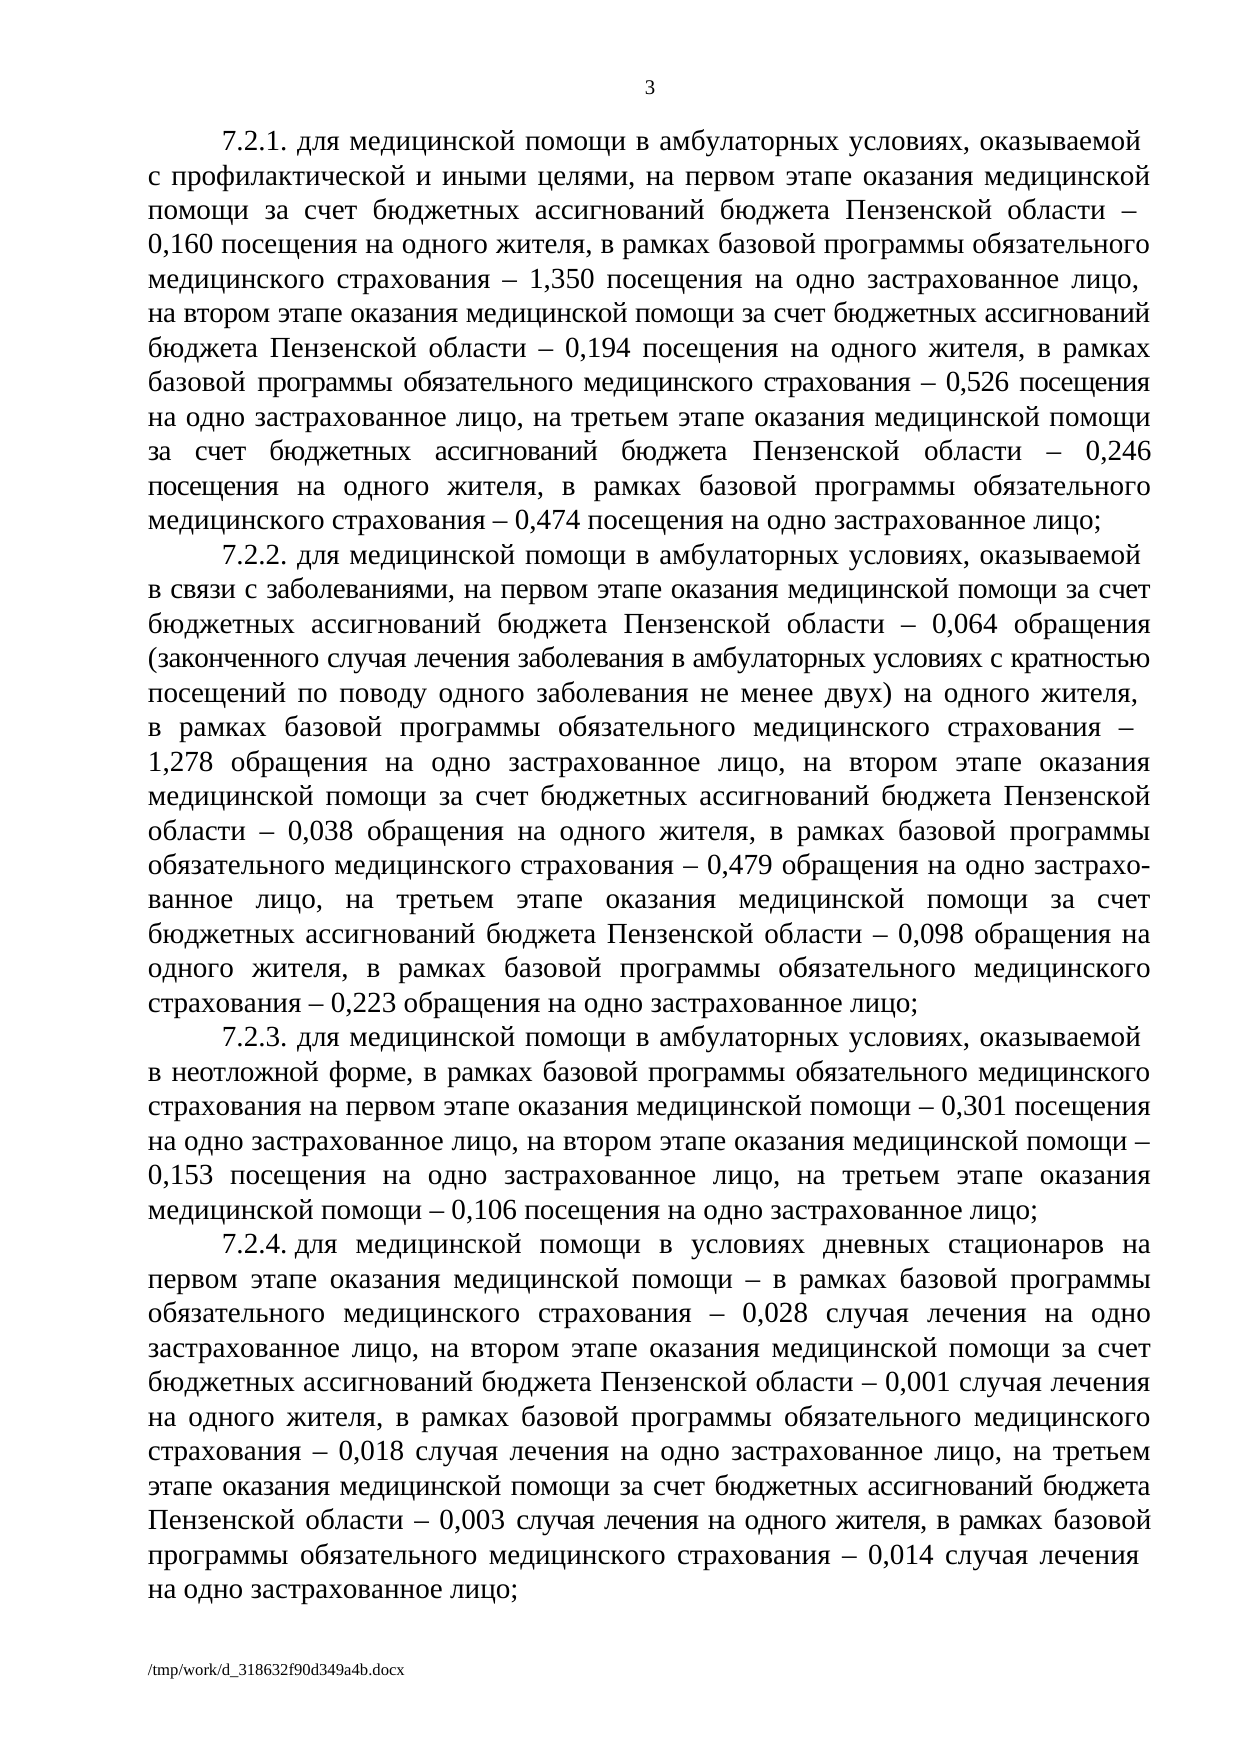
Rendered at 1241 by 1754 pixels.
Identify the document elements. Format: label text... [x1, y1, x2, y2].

text 7.2.2. для медицинской помощи в амбулаторных условиях, оказываемой в связи с заболеваниями, на первом этапе оказания медицинской помощи за счет бюджетных ассигнований бюджета Пензенской области – 0,064 обращения (законченного случая лечения заболевания в амбулаторных условиях с кратностью посещений по поводу одного заболевания не менее двух) на одного жителя, в рамках базовой программы обязательного медицинского страхования – 1,278 обращения на одно застрахованное лицо, на втором этапе оказания медицинской помощи за счет бюджетных ассигнований бюджета Пензенской области – 0,038 обращения на одного жителя, в рамках базовой программы обязательного медицинского страхования – 0,479 обращения на одно застрахо-ванное лицо, на третьем этапе оказания медицинской помощи за счет бюджетных ассигнований бюджета Пензенской области – 0,098 обращения на одного жителя, в рамках базовой программы обязательного медицинского страхования – 0,223 обращения на одно застрахованное лицо; [148, 537, 1152, 1019]
text 7.2.4. для медицинской помощи в условиях дневных стационаров на первом этапе оказания медицинской помощи – в рамках базовой программы обязательного медицинского страхования – 0,028 случая лечения на одно застрахованное лицо, на втором этапе оказания медицинской помощи за счет бюджетных ассигнований бюджета Пензенской области – 0,001 случая лечения на одного жителя, в рамках базовой программы обязательного медицинского страхования – 0,018 случая лечения на одно застрахованное лицо, на третьем этапе оказания медицинской помощи за счет бюджетных ассигнований бюджета Пензенской области – 0,003 случая лечения на одного жителя, в рамках базовой программы обязательного медицинского страхования – 0,014 случая лечения на одно застрахованное лицо; [148, 1226, 1152, 1605]
text 7.2.3. для медицинской помощи в амбулаторных условиях, оказываемой в неотложной форме, в рамках базовой программы обязательного медицинского страхования на первом этапе оказания медицинской помощи – 0,301 посещения на одно застрахованное лицо, на втором этапе оказания медицинской помощи – 0,153 посещения на одно застрахованное лицо, на третьем этапе оказания медицинской помощи – 0,106 посещения на одно застрахованное лицо; [148, 1019, 1152, 1226]
text 7.2.1. для медицинской помощи в амбулаторных условиях, оказываемой с профилактической и иными целями, на первом этапе оказания медицинской помощи за счет бюджетных ассигнований бюджета Пензенской области – 0,160 посещения на одного жителя, в рамках базовой программы обязательного медицинского страхования – 1,350 посещения на одно застрахованное лицо, на втором этапе оказания медицинской помощи за счет бюджетных ассигнований бюджета Пензенской области – 0,194 посещения на одного жителя, в рамках базовой программы обязательного медицинского страхования – 0,526 посещения на одно застрахованное лицо, на третьем этапе оказания медицинской помощи за счет бюджетных ассигнований бюджета Пензенской области – 0,246 посещения на одного жителя, в рамках базовой программы обязательного медицинского страхования – 0,474 посещения на одно застрахованное лицо; [148, 123, 1152, 536]
